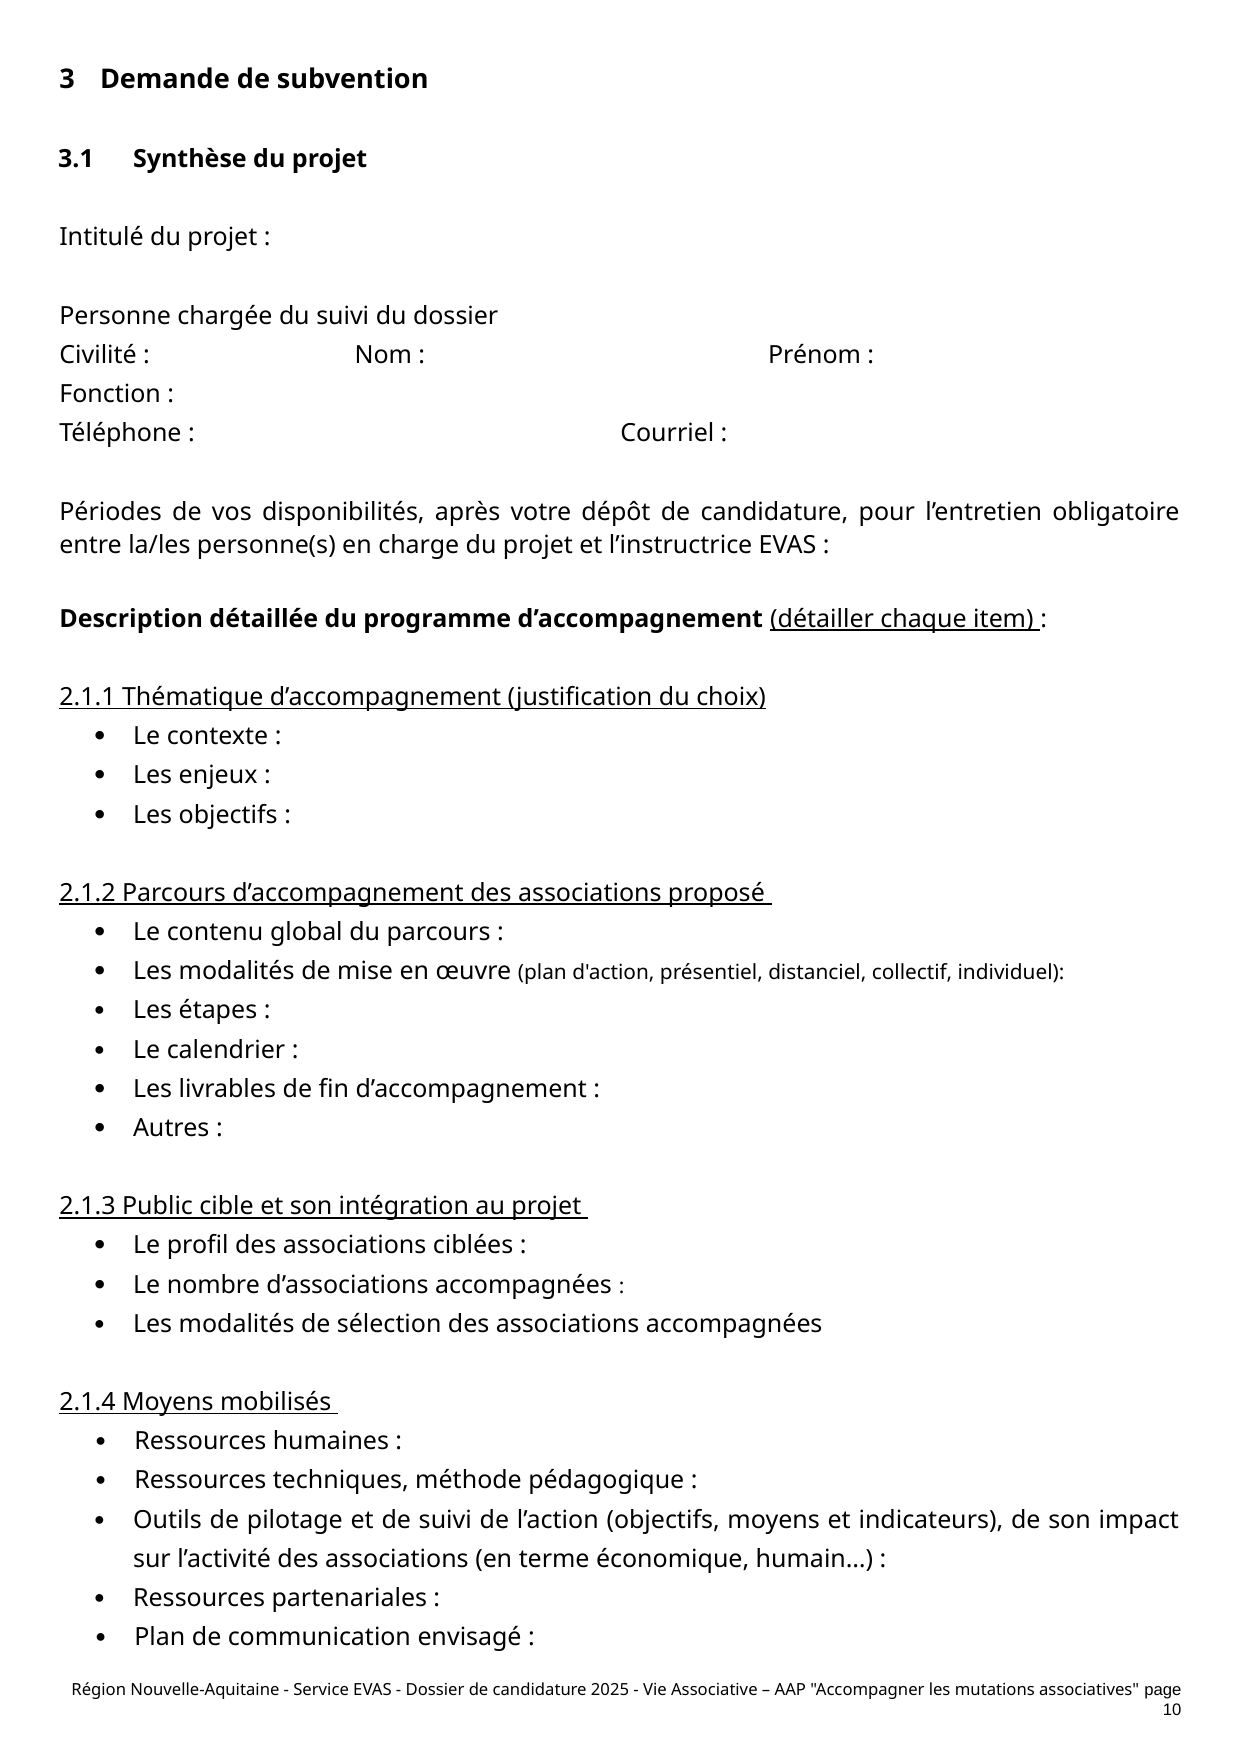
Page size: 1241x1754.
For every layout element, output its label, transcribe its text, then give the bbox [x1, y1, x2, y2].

text Civilité : Nom : Prénom : [59, 336, 1181, 371]
list Le contexte : [95, 718, 1181, 752]
list Plan de communication envisagé : [97, 1619, 1181, 1653]
text 2.1.2 Parcours d’accompagnement des associations proposé [59, 874, 1181, 909]
list Les modalités de mise en œuvre (plan d'action, présentiel, distanciel, collectif, individuel): [95, 953, 1181, 987]
list Le nombre d’associations accompagnées : [95, 1266, 1181, 1300]
text 2.1.1 Thématique d’accompagnement (justification du choix) [59, 679, 1181, 713]
list Autres : [95, 1109, 1181, 1144]
list Les livrables de fin d’accompagnement : [95, 1070, 1181, 1104]
list Les objectifs : [95, 796, 1181, 830]
text Intitulé du projet : [59, 219, 1181, 253]
list Le profil des associations ciblées : [95, 1227, 1181, 1261]
text 2.1.3 Public cible et son intégration au projet [59, 1188, 1181, 1222]
list Ressources partenariales : [95, 1579, 1181, 1614]
list Demande de subvention [59, 59, 1181, 96]
list Les enjeux : [95, 757, 1181, 791]
list Les modalités de sélection des associations accompagnées [95, 1305, 1181, 1339]
list Ressources techniques, méthode pédagogique : [97, 1462, 1181, 1496]
list Les étapes : [95, 992, 1181, 1026]
text Fonction : [59, 376, 1181, 410]
text Périodes de vos disponibilités, après votre dépôt de candidature, pour l’entretien obligatoire entre la/les personne(s) en charge du projet et l’instructrice EVAS : [59, 493, 1181, 561]
list Ressources humaines : [97, 1423, 1181, 1457]
list Le contenu global du parcours : [95, 914, 1181, 948]
list Synthèse du projet [58, 141, 1181, 175]
text 2.1.4 Moyens mobilisés [59, 1384, 1181, 1418]
list Le calendrier : [95, 1031, 1181, 1065]
text Personne chargée du suivi du dossier [59, 297, 1181, 331]
text Description détaillée du programme d’accompagnement (détailler chaque item) : [59, 600, 1181, 634]
list Outils de pilotage et de suivi de l’action (objectifs, moyens et indicateurs), de son impact sur l’activité des associations (en terme économique, humain…) : [95, 1501, 1181, 1574]
text Téléphone : Courriel : [59, 415, 1181, 449]
